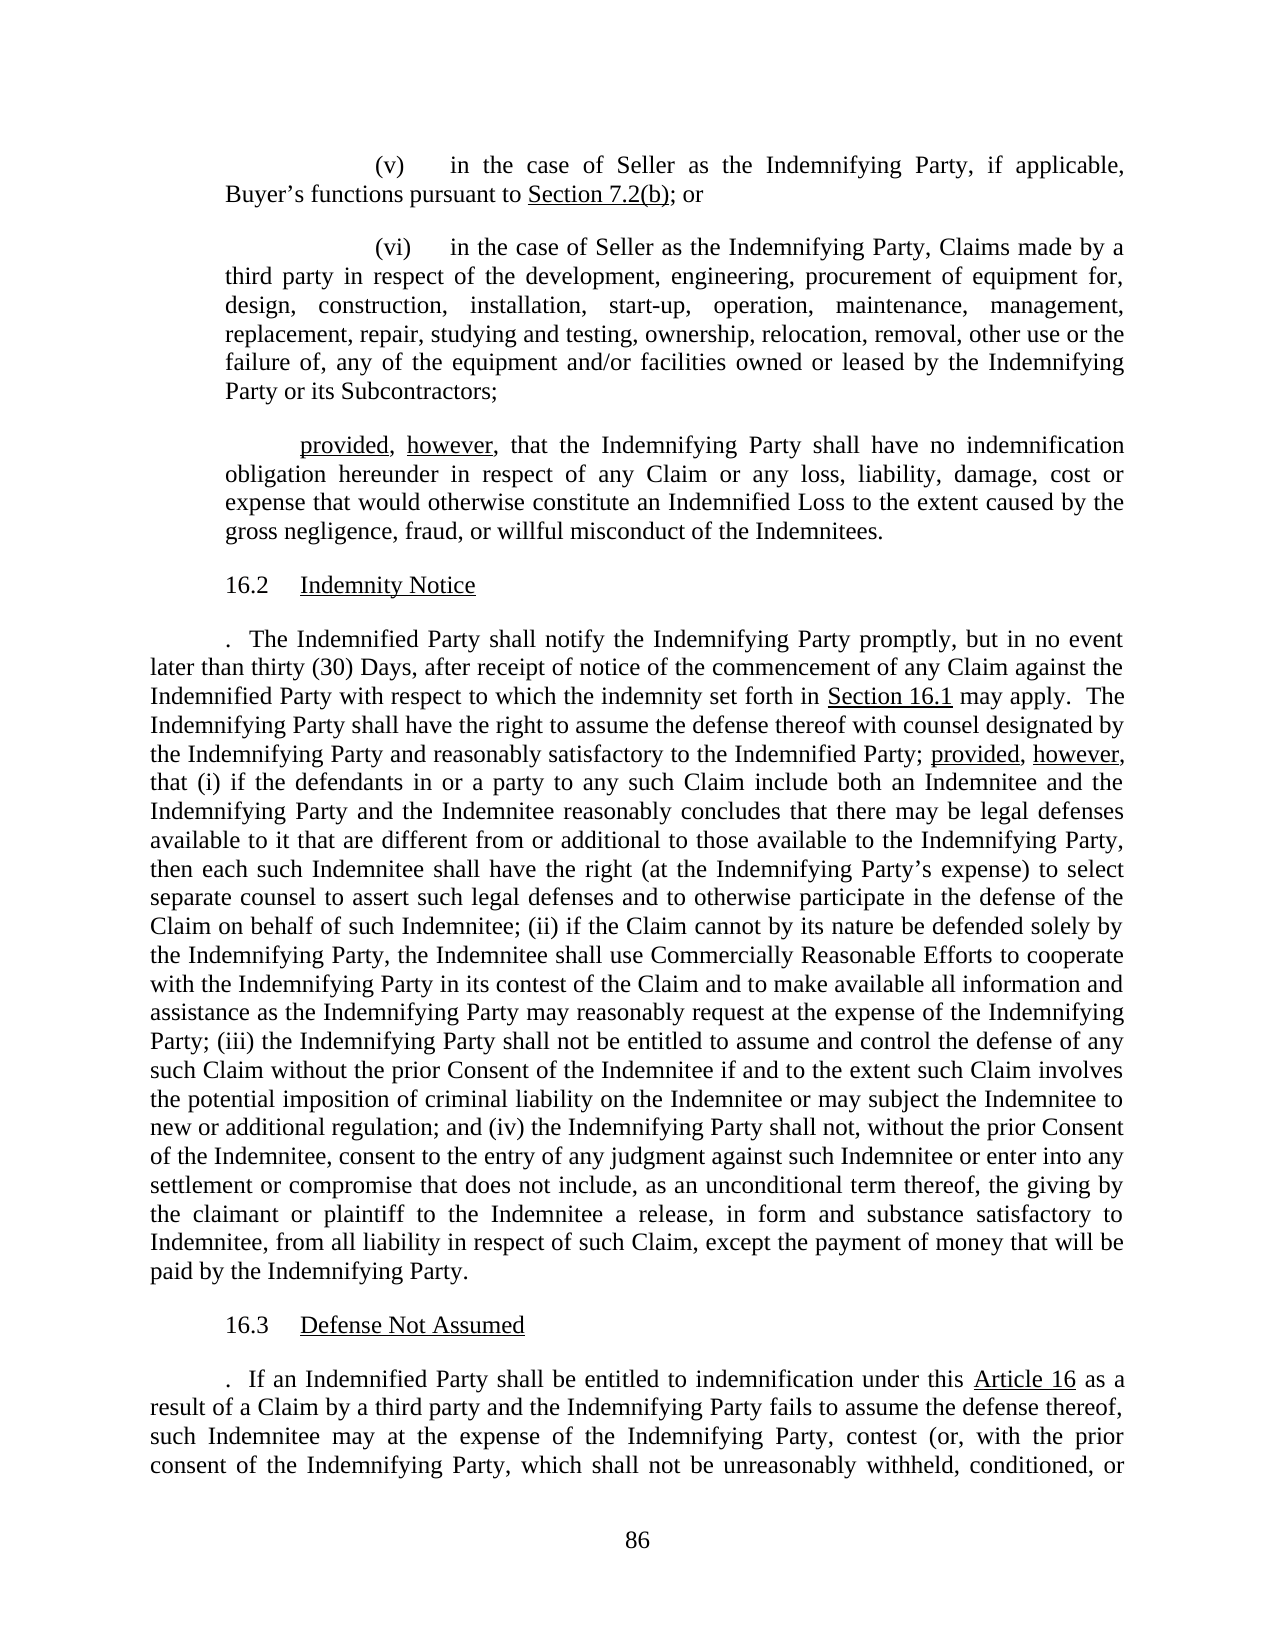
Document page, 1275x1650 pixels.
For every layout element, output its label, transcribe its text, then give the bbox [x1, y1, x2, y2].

subtitle Defense Not Assumed [150, 1310, 1125, 1339]
text provided, however, that the Indemnifying Party shall have no indemnification obligation hereunder in respect of any Claim or any loss, liability, damage, cost or expense that would otherwise constitute an Indemnified Loss to the extent caused by the gross negligence, fraud, or willful misconduct of the Indemnitees. [225, 430, 1125, 545]
subtitle Indemnity Notice [150, 570, 1125, 599]
subtitle in the case of Seller as the Indemnifying Party, if applicable, Buyer’s functions pursuant to Section 7.2(b); or [225, 150, 1125, 207]
subtitle in the case of Seller as the Indemnifying Party, Claims made by a third party in respect of the development, engineering, procurement of equipment for, design, construction, installation, start-up, operation, maintenance, management, replacement, repair, studying and testing, ownership, relocation, removal, other use or the failure of, any of the equipment and/or facilities owned or leased by the Indemnifying Party or its Subcontractors; [225, 232, 1125, 405]
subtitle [150, 1364, 1125, 1479]
subtitle . The Indemnified Party shall notify the Indemnifying Party promptly, but in no event later than thirty (30) Days, after receipt of notice of the commencement of any Claim against the Indemnified Party with respect to which the indemnity set forth in Section 16.1 may apply. The Indemnifying Party shall have the right to assume the defense thereof with counsel designated by the Indemnifying Party and reasonably satisfactory to the Indemnified Party; provided, however, that (i) if the defendants in or a party to any such Claim include both an Indemnitee and the Indemnifying Party and the Indemnitee reasonably concludes that there may be legal defenses available to it that are different from or additional to those available to the Indemnifying Party, then each such Indemnitee shall have the right (at the Indemnifying Party’s expense) to select separate counsel to assert such legal defenses and to otherwise participate in the defense of the Claim on behalf of such Indemnitee; (ii) if the Claim cannot by its nature be defended solely by the Indemnifying Party, the Indemnitee shall use Commercially Reasonable Efforts to cooperate with the Indemnifying Party in its contest of the Claim and to make available all information and assistance as the Indemnifying Party may reasonably request at the expense of the Indemnifying Party; (iii) the Indemnifying Party shall not be entitled to assume and control the defense of any such Claim without the prior Consent of the Indemnitee if and to the extent such Claim involves the potential imposition of criminal liability on the Indemnitee or may subject the Indemnitee to new or additional regulation; and (iv) the Indemnifying Party shall not, without the prior Consent of the Indemnitee, consent to the entry of any judgment against such Indemnitee or enter into any settlement or compromise that does not include, as an unconditional term thereof, the giving by the claimant or plaintiff to the Indemnitee a release, in form and substance satisfactory to Indemnitee, from all liability in respect of such Claim, except the payment of money that will be paid by the Indemnifying Party. [150, 624, 1125, 1285]
